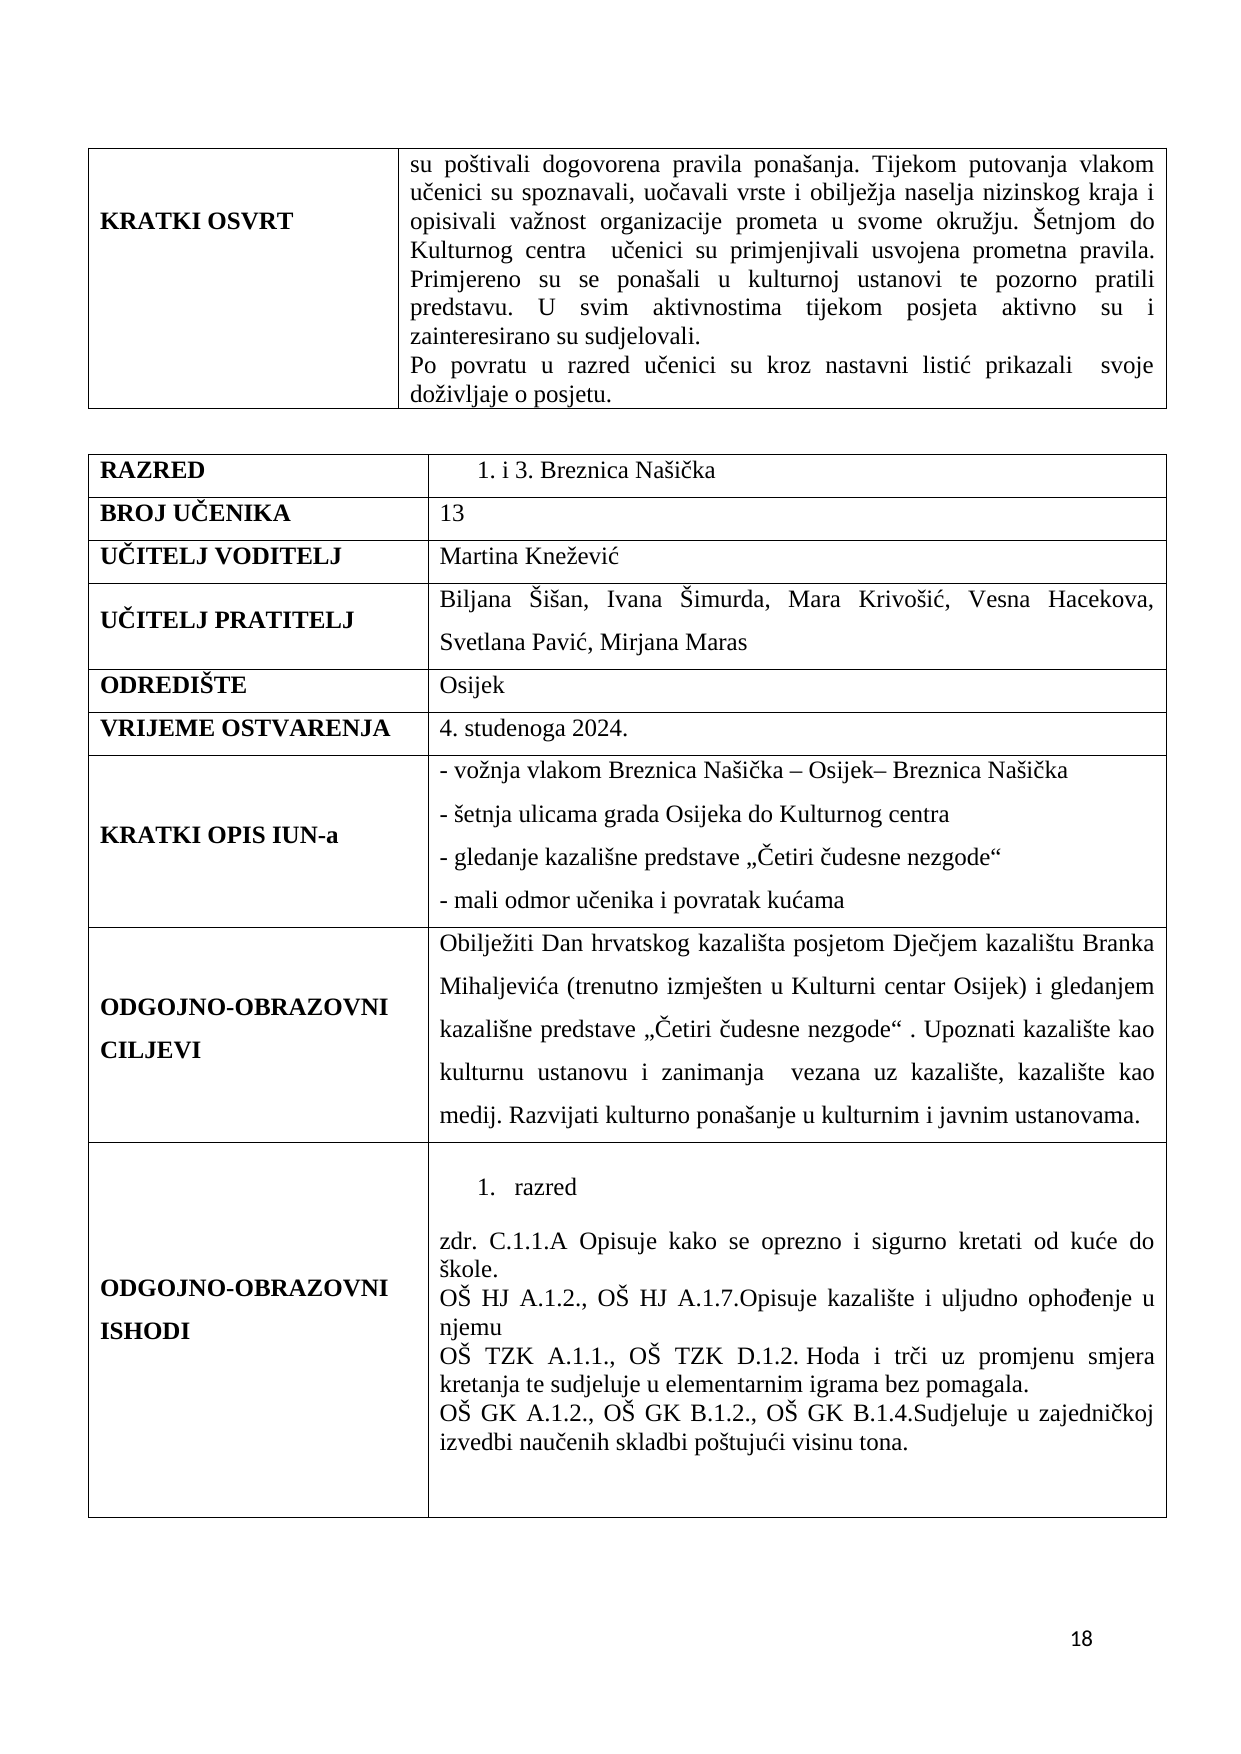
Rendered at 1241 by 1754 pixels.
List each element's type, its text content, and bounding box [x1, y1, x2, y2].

table_cell KRATKI OSVRT [89, 149, 398, 407]
table_cell BROJ UČENIKA [89, 498, 428, 540]
table_cell KRATKI OPIS IUN-a [89, 756, 428, 927]
table_cell razred zdr. C.1.1.A Opisuje kako se oprezno i sigurno kretati od kuće do škole. OŠ HJ A.1.2., OŠ HJ A.1.7.Opisuje kazalište i uljudno ophođenje u njemu OŠ TZK A.1.1., OŠ TZK D.1.2. Hoda i trči uz promjenu smjera kretanja te sudjeluje u elementarnim igrama bez pomagala. OŠ GK A.1.2., OŠ GK B.1.2., OŠ GK B.1.4.Sudjeluje u zajedničkoj izvedbi naučenih skladbi poštujući visinu tona. [429, 1143, 1166, 1517]
table_cell Osijek [429, 670, 1166, 712]
table_header RAZRED [89, 455, 428, 497]
table_cell - vožnja vlakom Breznica Našička – Osijek– Breznica Našička - šetnja ulicama grada Osijeka do Kulturnog centra - gledanje kazališne predstave „Četiri čudesne nezgode“ - mali odmor učenika i povratak kućama [429, 756, 1166, 927]
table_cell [89, 1143, 428, 1517]
table_cell 13 [429, 498, 1166, 540]
table_header 1. i 3. Breznica Našička [429, 455, 1166, 497]
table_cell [399, 149, 1166, 407]
table_cell UČITELJ PRATITELJ [89, 584, 428, 669]
table_cell UČITELJ VODITELJ [89, 541, 428, 583]
table_cell ODGOJNO-OBRAZOVNI CILJEVI [89, 928, 428, 1142]
table_cell VRIJEME OSTVARENJA [89, 713, 428, 754]
table_cell 4. studenoga 2024. [429, 713, 1166, 754]
table_cell Biljana Šišan, Ivana Šimurda, Mara Krivošić, Vesna Hacekova, Svetlana Pavić, Mirjana Maras [429, 584, 1166, 669]
table_cell ODREDIŠTE [89, 670, 428, 712]
table_cell Obilježiti Dan hrvatskog kazališta posjetom Dječjem kazalištu Branka Mihaljevića (trenutno izmješten u Kulturni centar Osijek) i gledanjem kazališne predstave „Četiri čudesne nezgode“ . Upoznati kazalište kao kulturnu ustanovu i zanimanja vezana uz kazalište, kazalište kao medij. Razvijati kulturno ponašanje u kulturnim i javnim ustanovama. [429, 928, 1166, 1142]
table_cell Martina Knežević [429, 541, 1166, 583]
